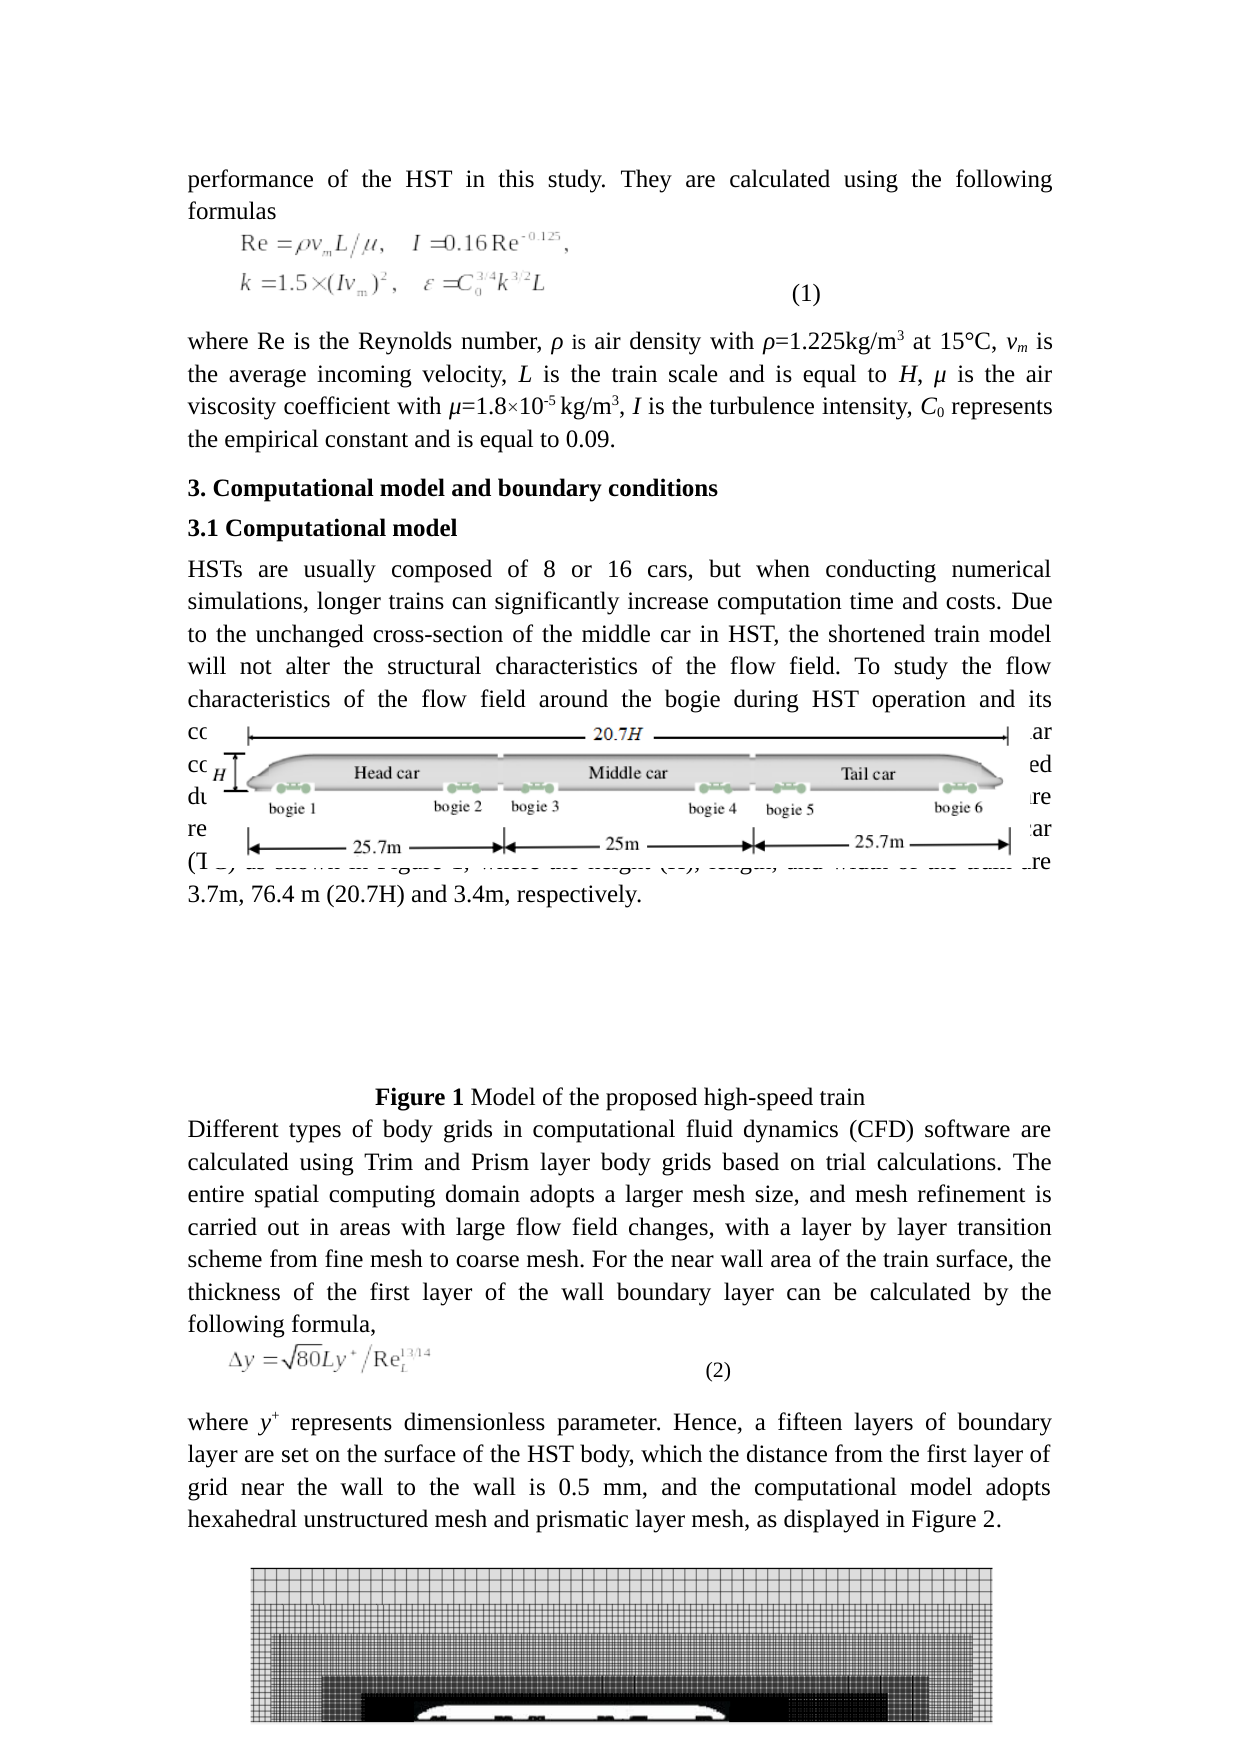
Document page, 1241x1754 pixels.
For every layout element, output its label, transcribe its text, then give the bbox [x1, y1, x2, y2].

text where y+ represents dimensionless parameter. Hence, a fifteen layers of boundary layer are set on the surface of the HST body, which the distance from the first layer of grid near the wall to the wall is 0.5 mm, and the computational model adopts hexahedral unstructured mesh and prismatic layer mesh, as displayed in Figure 2. [187, 1405, 1053, 1535]
text 3. Computational model and boundary conditions [187, 471, 1053, 503]
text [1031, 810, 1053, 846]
text Different types of body grids in computational fluid dynamics (CFD) software are calculated using Trim and Prism layer body grids based on trial calculations. The entire spatial computing domain adopts a larger mesh size, and mesh refinement is carried out in areas with large flow field changes, with a layer by layer transition scheme from fine mesh to coarse mesh. For the near wall area of the train surface, the thickness of the first layer of the wall boundary layer can be calculated by the following formula, [187, 1113, 1053, 1340]
text (2) [187, 1340, 1053, 1405]
text 3.1 Computational model [187, 511, 1053, 544]
text HSTs are usually composed of 8 or 16 cars, but when conducting numerical simulations, longer trains can significantly increase computation time and costs. Due to the unchanged cross-section of the middle car in HST, the shortened train model will not alter the structural characteristics of the flow field. To study the flow characteristics of the flow field around the bogie during HST operation and its contribution to the total aerodynamic resistance value of the train, irregular components such as pantographs and handrails on the train surface are removed during geometric modeling, while structures such as windshields and bogies are retained. The HST model consists of t head car (HC), middle car (MC) and tail car (TC) as shown in Figure 1, where the height (H), length, and width of the train are 3.7m, 76.4 m (20.7H) and 3.4m, respectively. [187, 552, 1053, 631]
text where Re is the Reynolds number, ρ is air density with ρ=1.225kg/m3 at 15°C, vm is the average incoming velocity, L is the train scale and is equal to H, μ is the air viscosity coefficient with μ=1.8×10-5 kg/m3, I is the turbulence intensity, C0 represents the empirical constant and is equal to 0.09. [187, 324, 1053, 454]
picture [245, 1562, 995, 1728]
text HSTs are usually composed of 8 or 16 cars, but when conducting numerical simulations, longer trains can significantly increase computation time and costs. Due to the unchanged cross-section of the middle car in HST, the shortened train model will not alter the structural characteristics of the flow field. To study the flow characteristics of the flow field around the bogie during HST operation and its contribution to the total aerodynamic resistance value of the train, irregular components such as pantographs and handrails on the train surface are removed during geometric modeling, while structures such as windshields and bogies are retained. The HST model consists of t head car (HC), middle car (MC) and tail car (TC) as shown in Figure 1, where the height (H), length, and width of the train are 3.7m, 76.4 m (20.7H) and 3.4m, respectively. [187, 836, 1053, 909]
picture [206, 713, 1031, 868]
text (1) [187, 227, 1053, 324]
text HSTs are usually composed of 8 or 16 cars, but when conducting numerical simulations, longer trains can significantly increase computation time and costs. Due to the unchanged cross-section of the middle car in HST, the shortened train model will not alter the structural characteristics of the flow field. To study the flow characteristics of the flow field around the bogie during HST operation and its contribution to the total aerodynamic resistance value of the train, irregular components such as pantographs and handrails on the train surface are removed during geometric modeling, while structures such as windshields and bogies are retained. The HST model consists of t head car (HC), middle car (MC) and tail car (TC) as shown in Figure 1, where the height (H), length, and width of the train are 3.7m, 76.4 m (20.7H) and 3.4m, respectively. [187, 632, 1053, 835]
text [187, 162, 1053, 227]
text Figure 1 Model of the proposed high-speed train [187, 1080, 1053, 1113]
